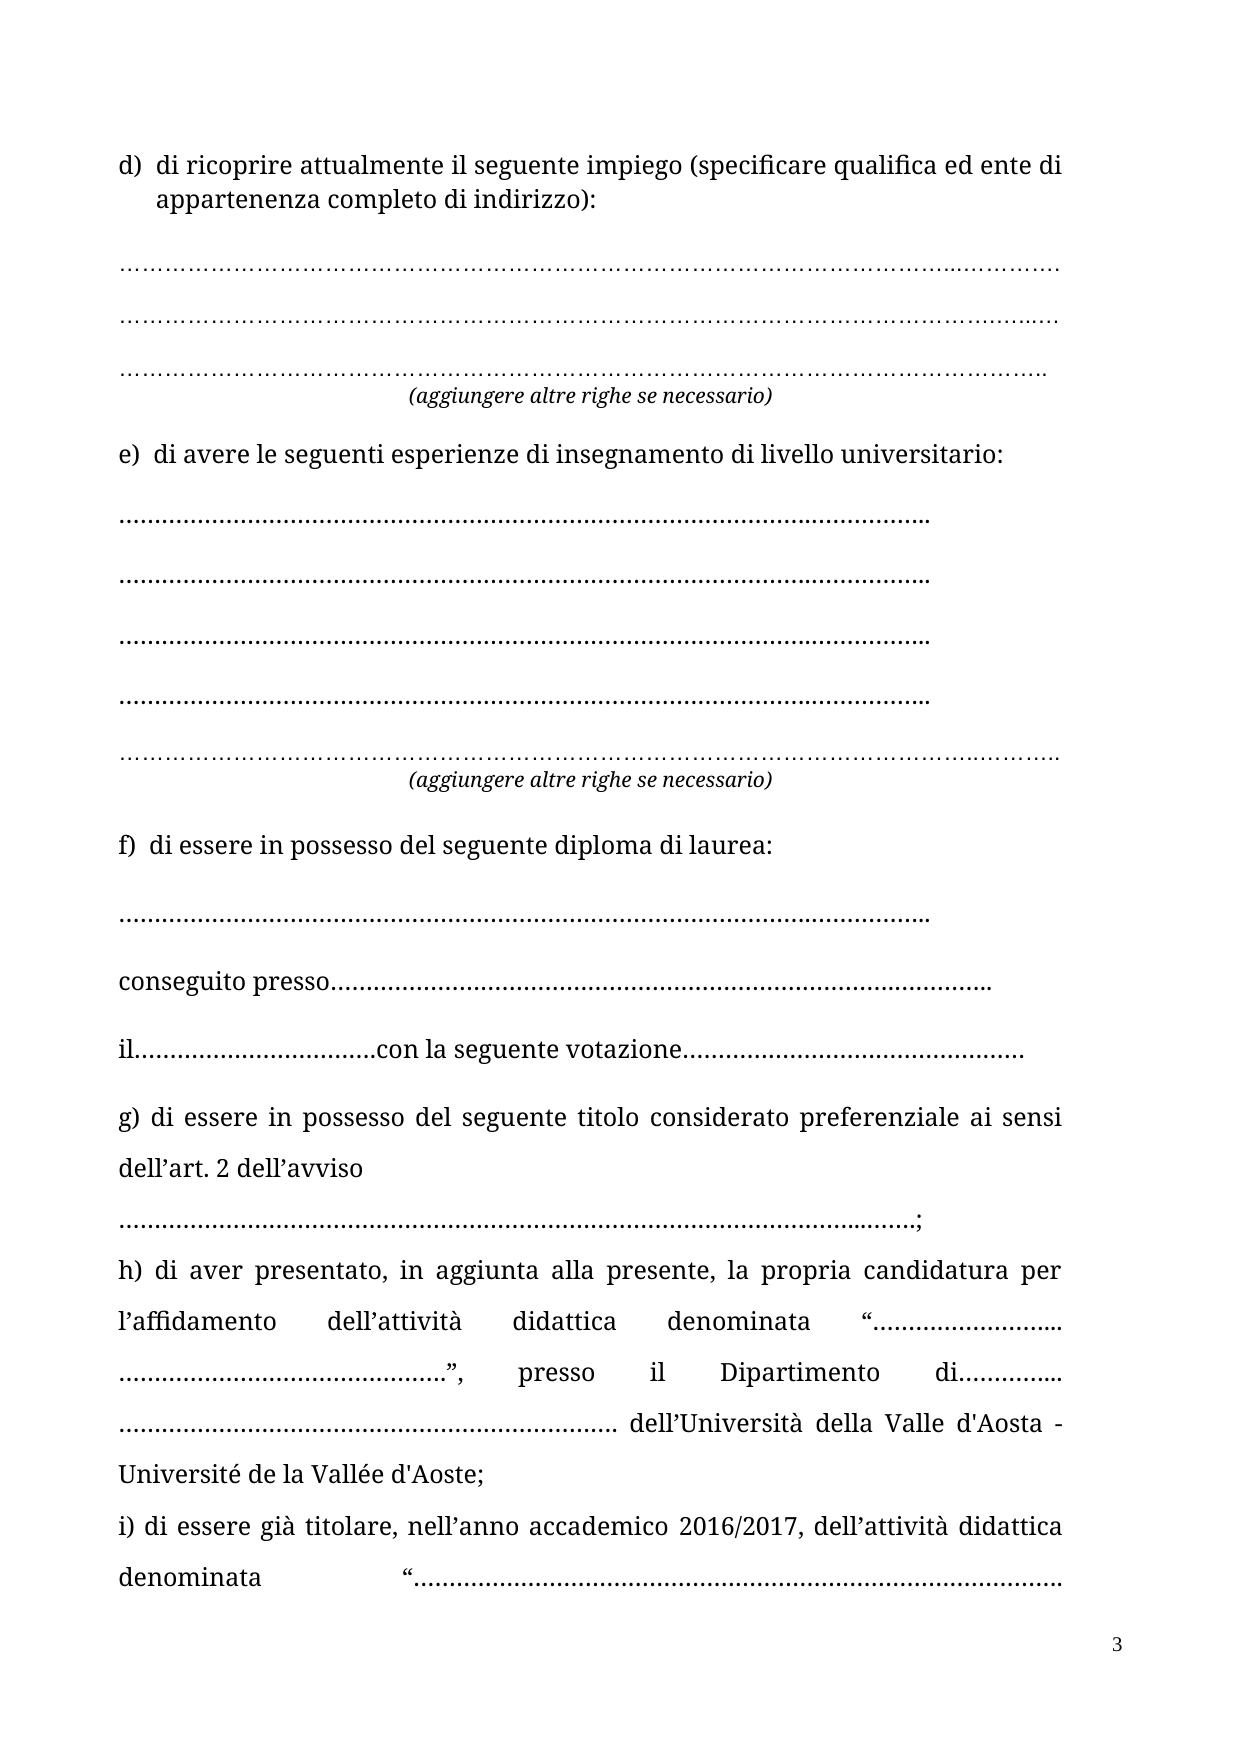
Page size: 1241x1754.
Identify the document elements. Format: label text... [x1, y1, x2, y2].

text …………………………………………………………………………………….…………….. [118, 618, 1063, 652]
text g) di essere in possesso del seguente titolo considerato preferenziale ai sensi dell’art. 2 dell’avviso [118, 1100, 1063, 1185]
text …………………………………………………………………………………………………..……….. [118, 738, 1063, 765]
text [118, 1508, 1063, 1593]
text ………………………………………………………………………………………………………….. [118, 355, 1063, 382]
text …………………………………………………………………………………………………….…...… [118, 302, 1063, 329]
text f) di essere in possesso del seguente diploma di laurea: [118, 827, 1063, 861]
text conseguito presso…………………………………………………………………….………….. [118, 963, 1063, 998]
text …………………………………………………………………………………….…………….. [118, 678, 1063, 712]
text (aggiungere altre righe se necessario) [118, 382, 1063, 410]
text …………………………………………………………………………………………...…….; [118, 1202, 1063, 1236]
text ………………………………………………………………………………………………...…………. [118, 250, 1063, 276]
list di ricoprire attualmente il seguente impiego (specificare qualifica ed ente di appartenenza completo di indirizzo): [118, 148, 1063, 216]
text …………………………………………………………………………………….…………….. [118, 895, 1063, 929]
text …………………………………………………………………………………….…………….. [118, 557, 1063, 591]
text il…………………………….con la seguente votazione………………………………………… [118, 1032, 1063, 1066]
text h) di aver presentato, in aggiunta alla presente, la propria candidatura per l’affidamento dell’attività didattica denominata “……………………...……………………………………….”, presso il Dipartimento di…………...……………………………………………………………. dell’Università della Valle d'Aosta - Université de la Vallée d'Aoste; [118, 1253, 1063, 1491]
text …………………………………………………………………………………….…………….. [118, 497, 1063, 531]
text e) di avere le seguenti esperienze di insegnamento di livello universitario: [118, 436, 1063, 470]
text (aggiungere altre righe se necessario) [118, 765, 1063, 793]
